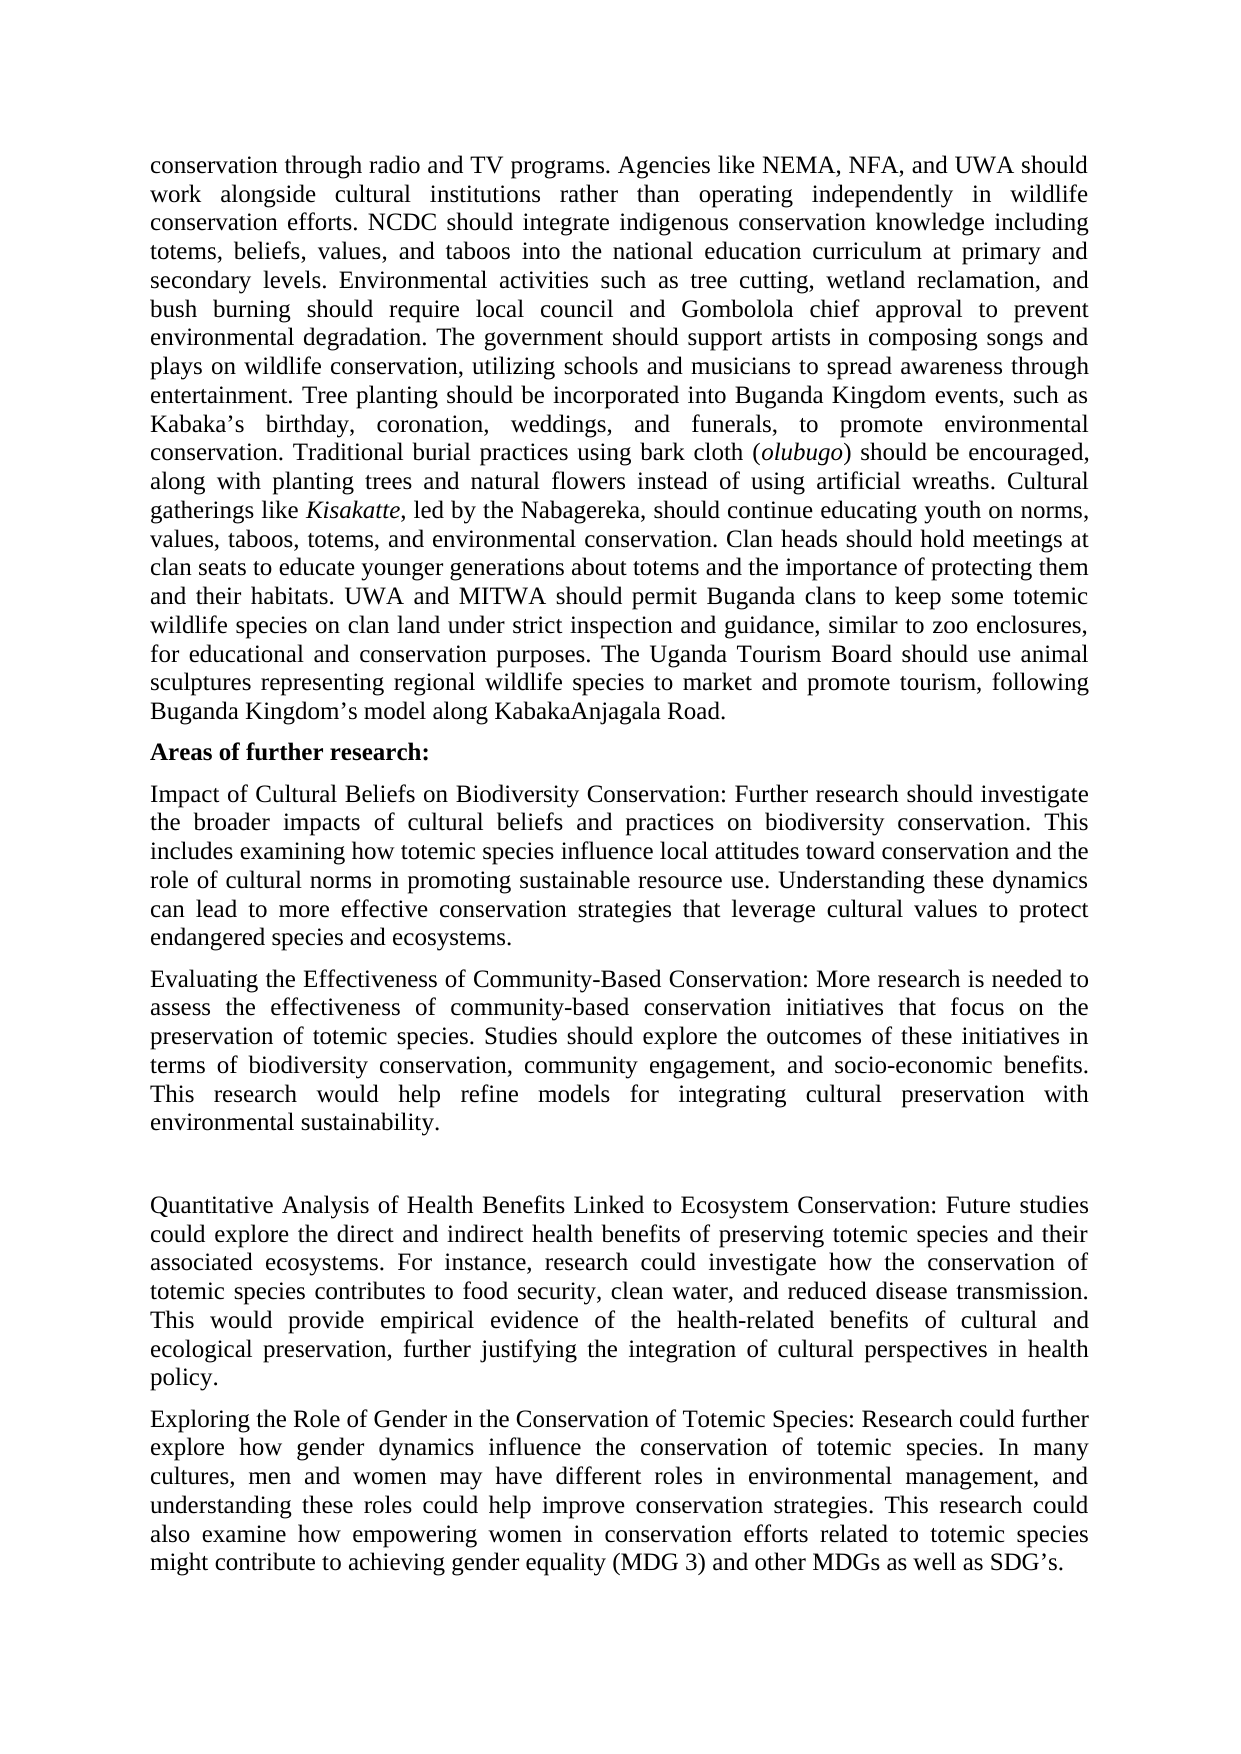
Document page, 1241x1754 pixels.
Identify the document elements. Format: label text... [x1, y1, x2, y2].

text Quantitative Analysis of Health Benefits Linked to Ecosystem Conservation: Future studies could explore the direct and indirect health benefits of preserving totemic species and their associated ecosystems. For instance, research could investigate how the conservation of totemic species contributes to food security, clean water, and reduced disease transmission. This would provide empirical evidence of the health-related benefits of cultural and ecological preservation, further justifying the integration of cultural perspectives in health policy. [150, 1190, 1089, 1391]
text Areas of further research: [150, 737, 1089, 766]
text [150, 150, 1089, 725]
text Exploring the Role of Gender in the Conservation of Totemic Species: Research could further explore how gender dynamics influence the conservation of totemic species. In many cultures, men and women may have different roles in environmental management, and understanding these roles could help improve conservation strategies. This research could also examine how empowering women in conservation efforts related to totemic species might contribute to achieving gender equality (MDG 3) and other MDGs as well as SDG’s. [150, 1404, 1089, 1576]
text Impact of Cultural Beliefs on Biodiversity Conservation: Further research should investigate the broader impacts of cultural beliefs and practices on biodiversity conservation. This includes examining how totemic species influence local attitudes toward conservation and the role of cultural norms in promoting sustainable resource use. Understanding these dynamics can lead to more effective conservation strategies that leverage cultural values to protect endangered species and ecosystems. [150, 779, 1089, 951]
text Evaluating the Effectiveness of Community-Based Conservation: More research is needed to assess the effectiveness of community-based conservation initiatives that focus on the preservation of totemic species. Studies should explore the outcomes of these initiatives in terms of biodiversity conservation, community engagement, and socio-economic benefits. This research would help refine models for integrating cultural preservation with environmental sustainability. [150, 964, 1089, 1136]
